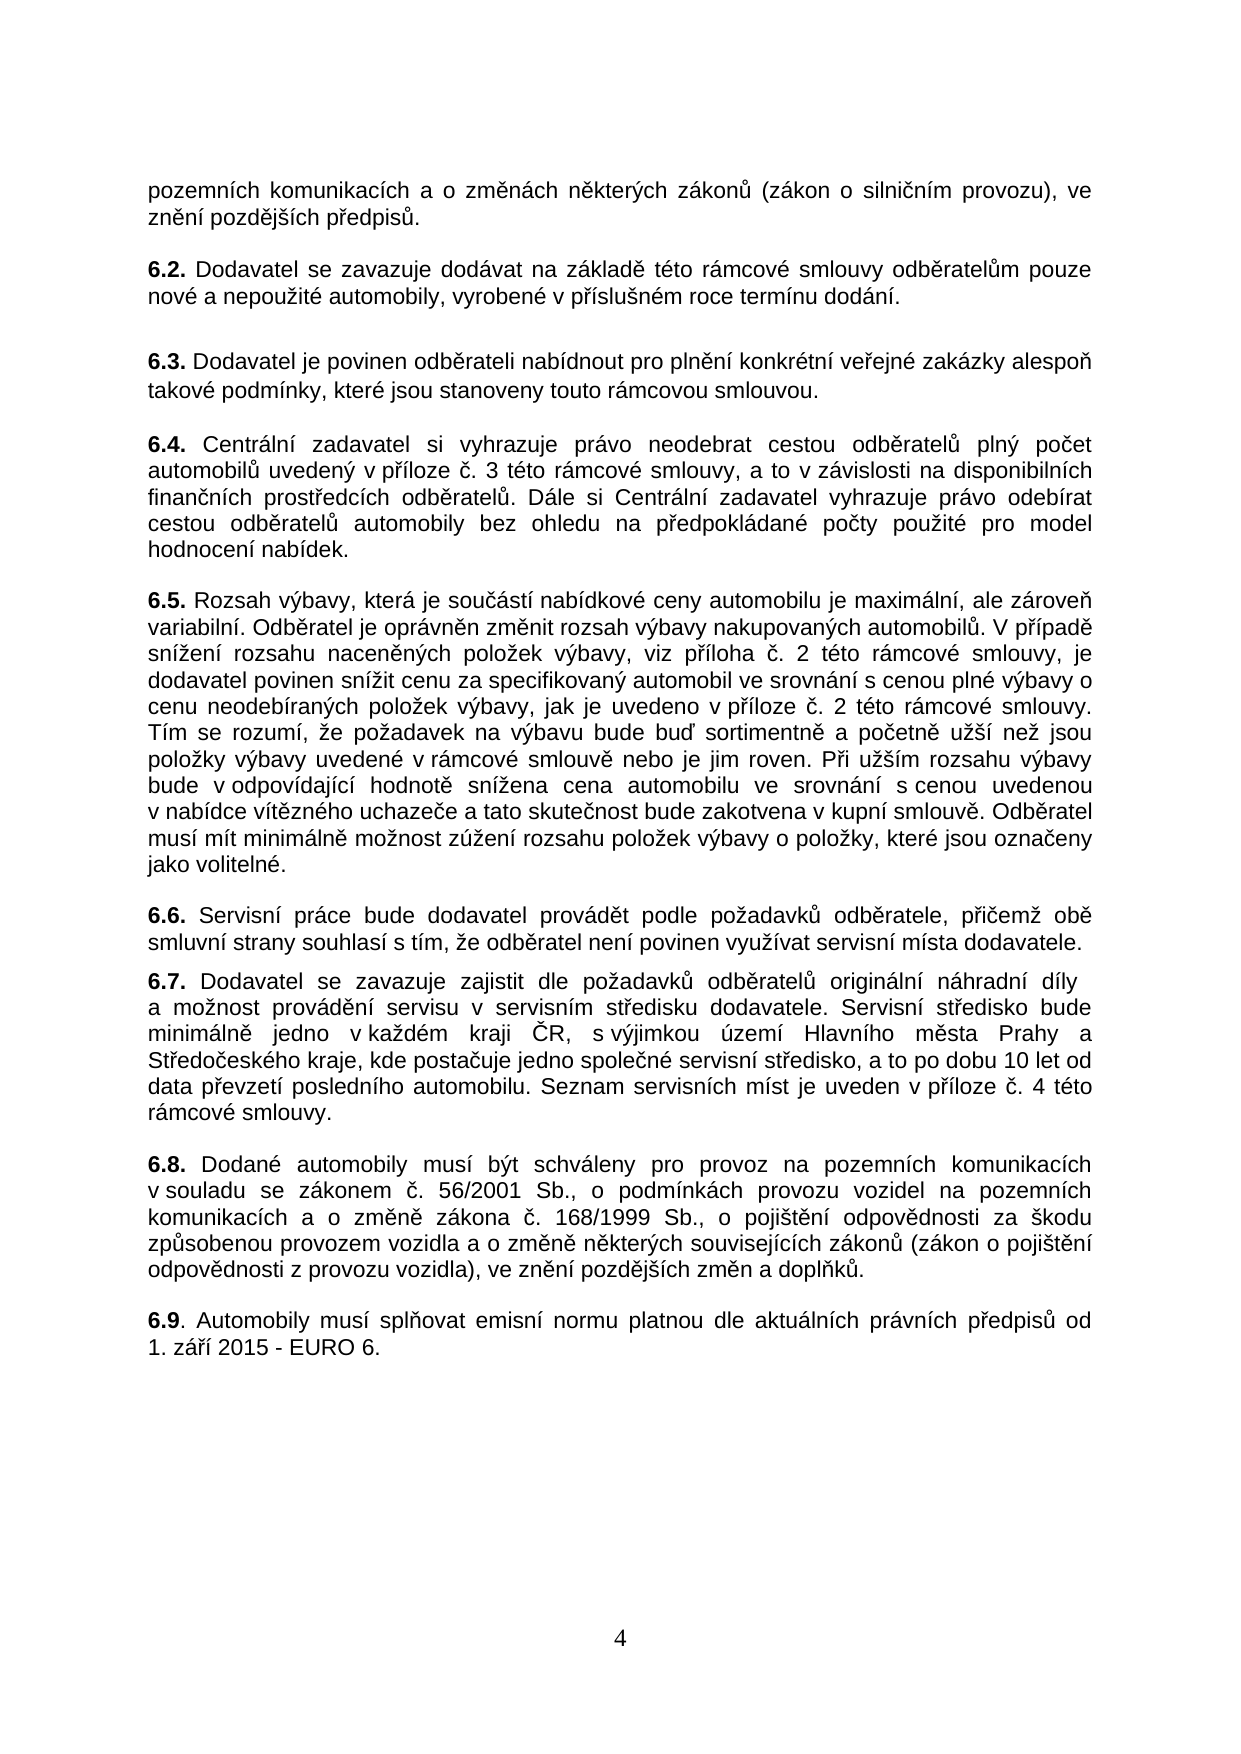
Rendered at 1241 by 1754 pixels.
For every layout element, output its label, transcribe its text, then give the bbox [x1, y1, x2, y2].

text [148, 177, 1093, 230]
text 6.7. Dodavatel se zavazuje zajistit dle požadavků odběratelů originální náhradní díly a možnost provádění servisu v servisním středisku dodavatele. Servisní středisko bude minimálně jedno v každém kraji ČR, s výjimkou území Hlavního města Prahy a Středočeského kraje, kde postačuje jedno společné servisní středisko, a to po dobu 10 let od data převzetí posledního automobilu. Seznam servisních míst je uveden v příloze č. 4 této rámcové smlouvy. [148, 968, 1093, 1126]
text 6.8. Dodané automobily musí být schváleny pro provoz na pozemních komunikacích v souladu se zákonem č. 56/2001 Sb., o podmínkách provozu vozidel na pozemních komunikacích a o změně zákona č. 168/1999 Sb., o pojištění odpovědnosti za škodu způsobenou provozem vozidla a o změně některých souvisejících zákonů (zákon o pojištění odpovědnosti z provozu vozidla), ve znění pozdějších změn a doplňků. [148, 1151, 1093, 1282]
text 6.3. Dodavatel je povinen odběrateli nabídnout pro plnění konkrétní veřejné zakázky alespoň takové podmínky, které jsou stanoveny touto rámcovou smlouvou. [148, 348, 1093, 403]
text 6.9. Automobily musí splňovat emisní normu platnou dle aktuálních právních předpisů od 1. září 2015 - EURO 6. [148, 1307, 1093, 1360]
text 6.2. Dodavatel se zavazuje dodávat na základě této rámcové smlouvy odběratelům pouze nové a nepoužité automobily, vyrobené v příslušném roce termínu dodání. [148, 256, 1093, 309]
text 6.6. Servisní práce bude dodavatel provádět podle požadavků odběratele, přičemž obě smluvní strany souhlasí s tím, že odběratel není povinen využívat servisní místa dodavatele. [148, 902, 1093, 955]
text 6.5. Rozsah výbavy, která je součástí nabídkové ceny automobilu je maximální, ale zároveň variabilní. Odběratel je oprávněn změnit rozsah výbavy nakupovaných automobilů. V případě snížení rozsahu naceněných položek výbavy, viz příloha č. 2 této rámcové smlouvy, je dodavatel povinen snížit cenu za specifikovaný automobil ve srovnání s cenou plné výbavy o cenu neodebíraných položek výbavy, jak je uvedeno v příloze č. 2 této rámcové smlouvy. Tím se rozumí, že požadavek na výbavu bude buď sortimentně a početně užší než jsou položky výbavy uvedené v rámcové smlouvě nebo je jim roven. Při užším rozsahu výbavy bude v odpovídající hodnotě snížena cena automobilu ve srovnání s cenou uvedenou v nabídce vítězného uchazeče a tato skutečnost bude zakotvena v kupní smlouvě. Odběratel musí mít minimálně možnost zúžení rozsahu položek výbavy o položky, které jsou označeny jako volitelné. [148, 587, 1093, 877]
text 6.4. Centrální zadavatel si vyhrazuje právo neodebrat cestou odběratelů plný počet automobilů uvedený v příloze č. 3 této rámcové smlouvy, a to v závislosti na disponibilních finančních prostředcích odběratelů. Dále si Centrální zadavatel vyhrazuje právo odebírat cestou odběratelů automobily bez ohledu na předpokládané počty použité pro model hodnocení nabídek. [148, 431, 1093, 562]
